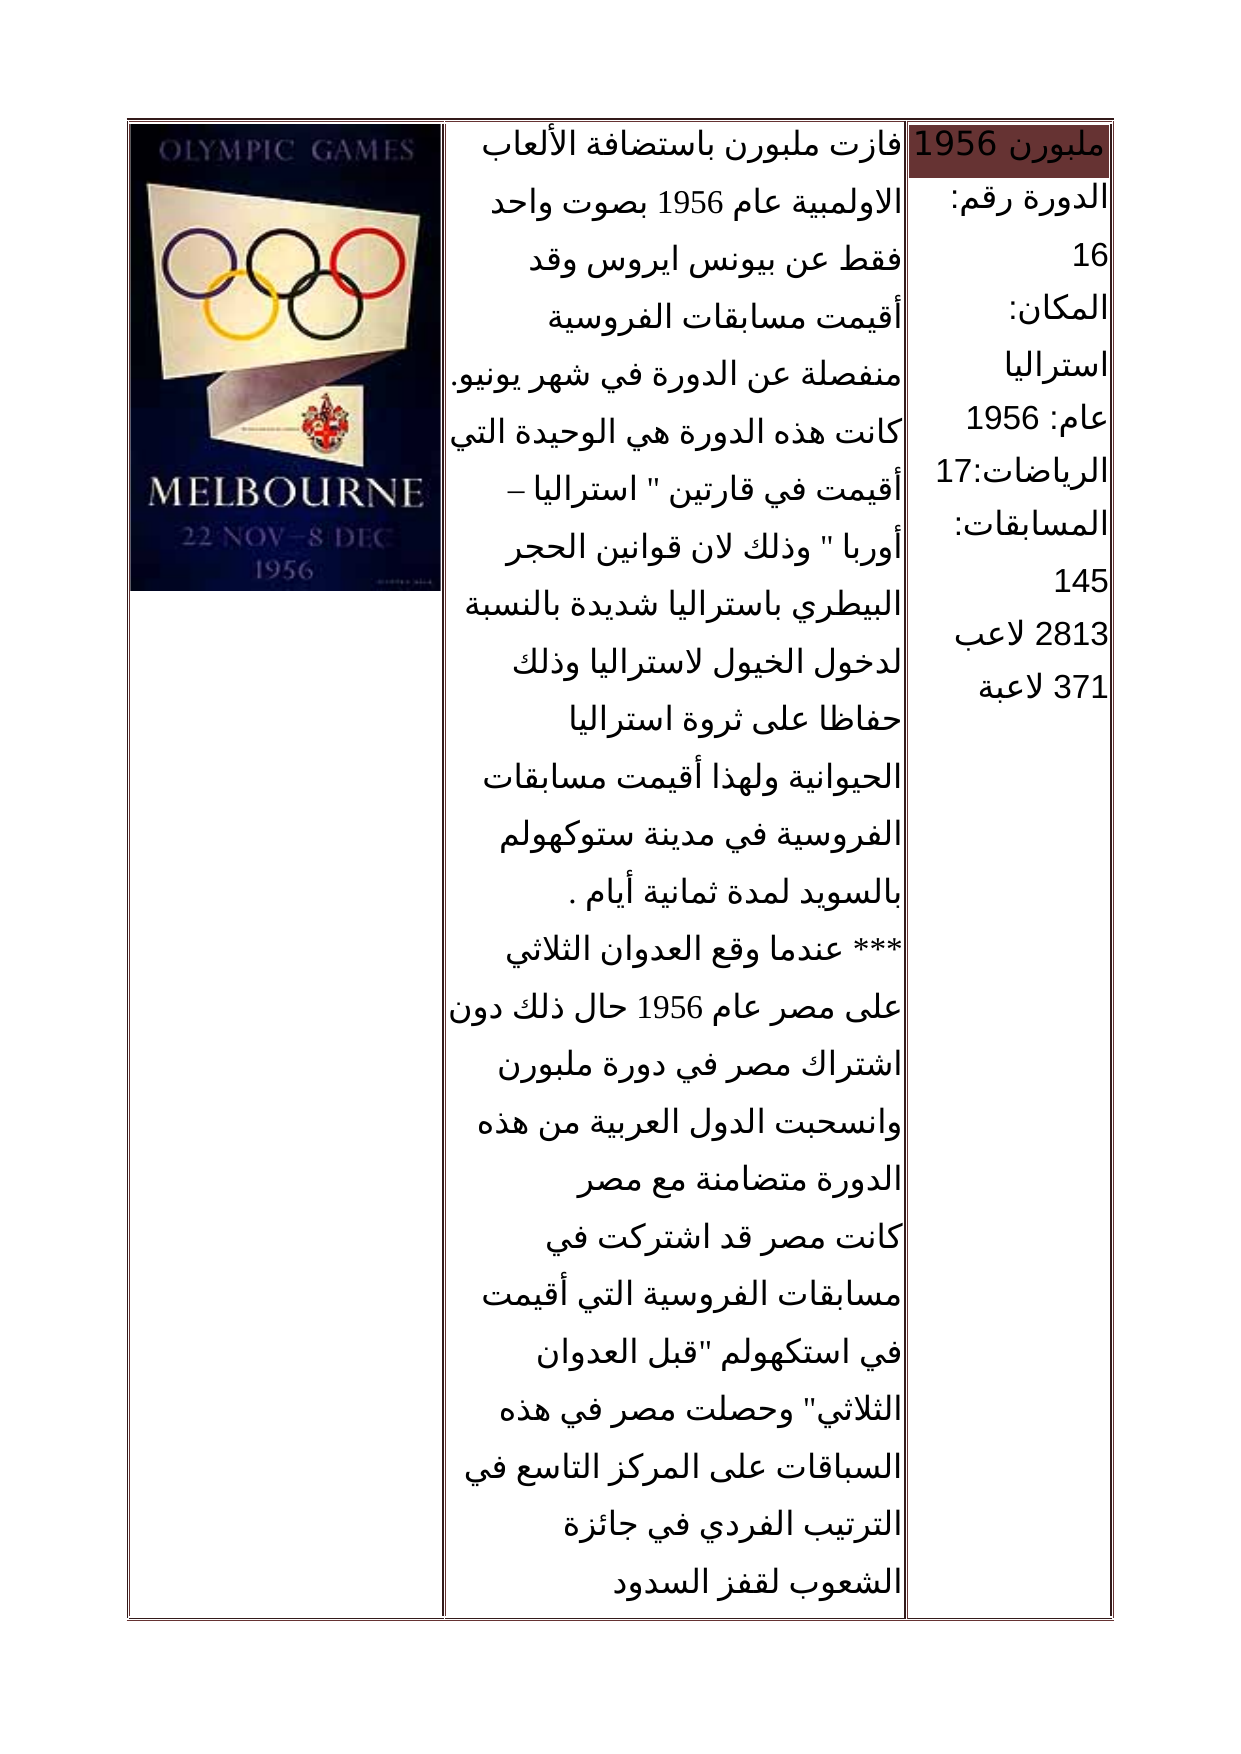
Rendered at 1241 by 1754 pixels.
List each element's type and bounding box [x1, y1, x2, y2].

picture [130, 124, 441, 591]
table_cell [128, 122, 444, 1618]
table_cell [444, 122, 904, 1618]
table_cell [908, 122, 1112, 1618]
